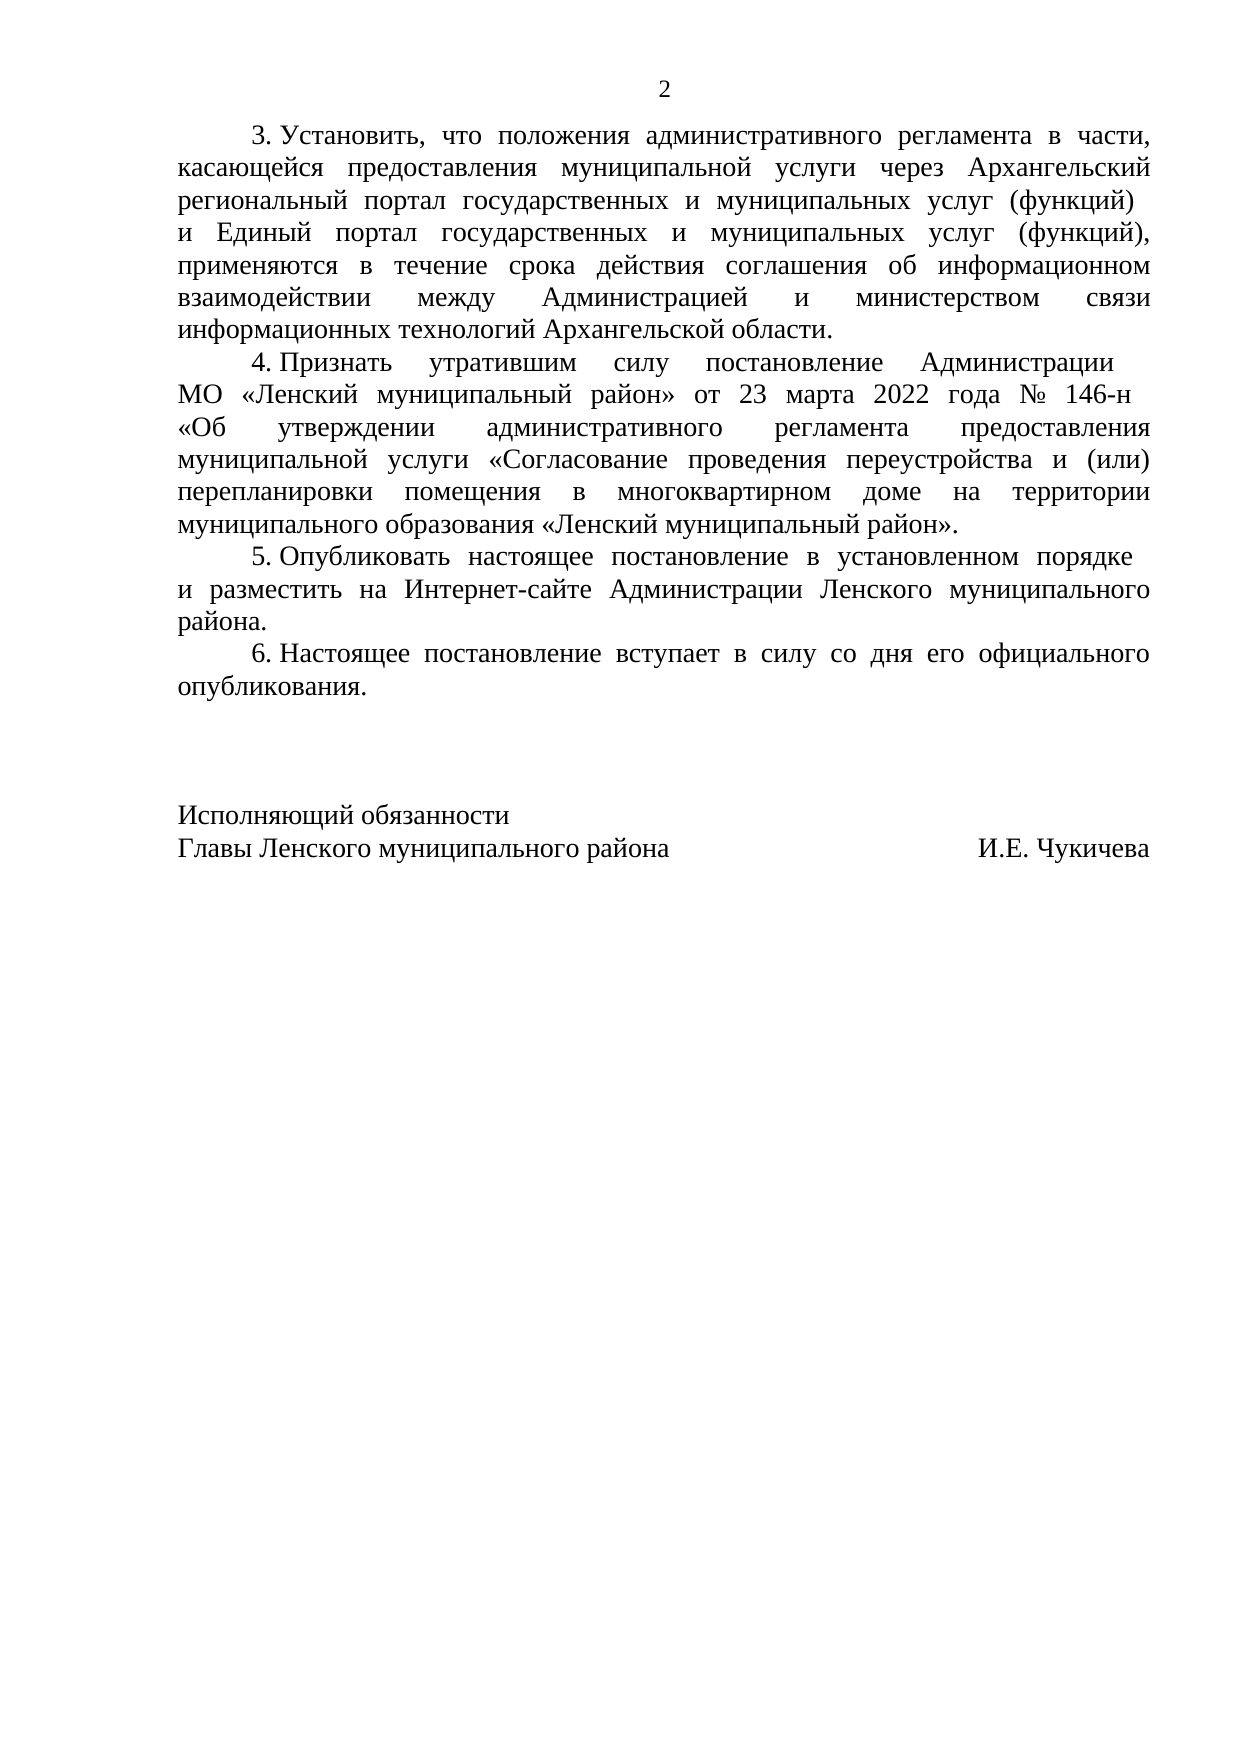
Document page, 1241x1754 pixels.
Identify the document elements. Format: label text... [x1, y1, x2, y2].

list Опубликовать настоящее постановление в установленном порядке и разместить на Интернет-сайте Администрации Ленского муниципального района. [177, 539, 1152, 636]
list Признать утратившим силу постановление Администрации МО «Ленский муниципальный район» от 23 марта 2022 года № 146-н «Об утверждении административного регламента предоставления муниципальной услуги «Согласование проведения переустройства и (или) перепланировки помещения в многоквартирном доме на территории муниципального образования «Ленский муниципальный район». [177, 345, 1152, 539]
text Исполняющий обязанности [177, 798, 1152, 831]
list Установить, что положения административного регламента в части, касающейся предоставления муниципальной услуги через Архангельский региональный портал государственных и муниципальных услуг (функций) и Единый портал государственных и муниципальных услуг (функций), применяются в течение срока действия соглашения об информационном взаимодействии между Администрацией и министерством связи информационных технологий Архангельской области. [177, 118, 1152, 345]
text Главы Ленского муниципального района И.Е. Чукичева [177, 831, 1152, 863]
list Настоящее постановление вступает в силу со дня его официального опубликования. [177, 636, 1152, 701]
